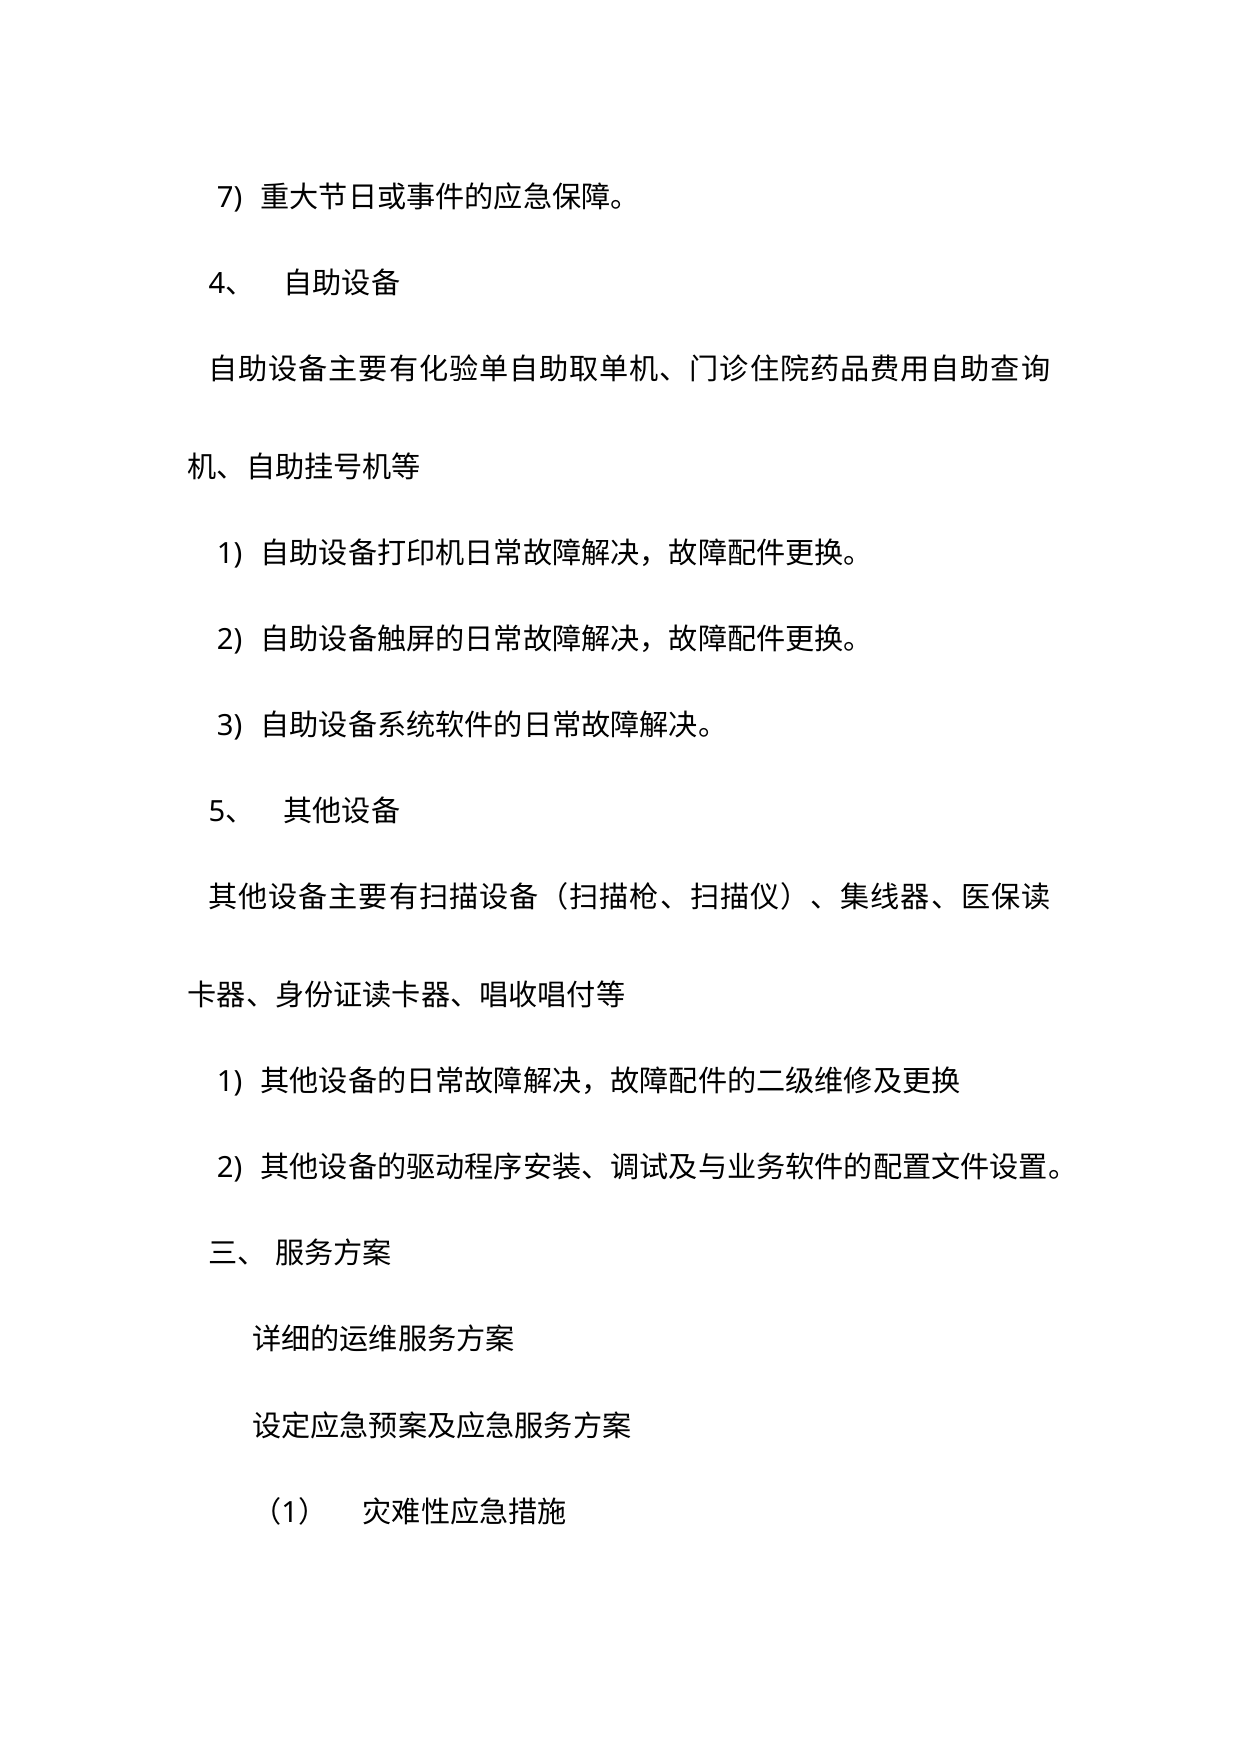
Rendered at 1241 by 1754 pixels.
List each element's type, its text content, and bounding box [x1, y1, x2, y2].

list 自助设备打印机日常故障解决，故障配件更换。 [217, 518, 1053, 583]
list 设定应急预案及应急服务方案 [252, 1391, 1053, 1456]
list 其他设备 [208, 776, 1053, 841]
list 其他设备的日常故障解决，故障配件的二级维修及更换 [217, 1046, 1053, 1111]
text 自助设备主要有化验单自助取单机、门诊住院药品费用自助查询机、自助挂号机等 [187, 334, 1053, 497]
list 重大节日或事件的应急保障。 [217, 162, 1053, 227]
list 详细的运维服务方案 [252, 1304, 1053, 1369]
list 其他设备的驱动程序安装、调试及与业务软件的配置文件设置。 [217, 1132, 1053, 1197]
list 自助设备触屏的日常故障解决，故障配件更换。 [217, 604, 1053, 669]
list 灾难性应急措施 [252, 1477, 1053, 1542]
list 自助设备 [208, 248, 1053, 313]
list 自助设备系统软件的日常故障解决。 [217, 690, 1053, 755]
text 其他设备主要有扫描设备（扫描枪、扫描仪）、集线器、医保读卡器、身份证读卡器、唱收唱付等 [187, 862, 1053, 1025]
list 服务方案 [208, 1218, 1053, 1283]
